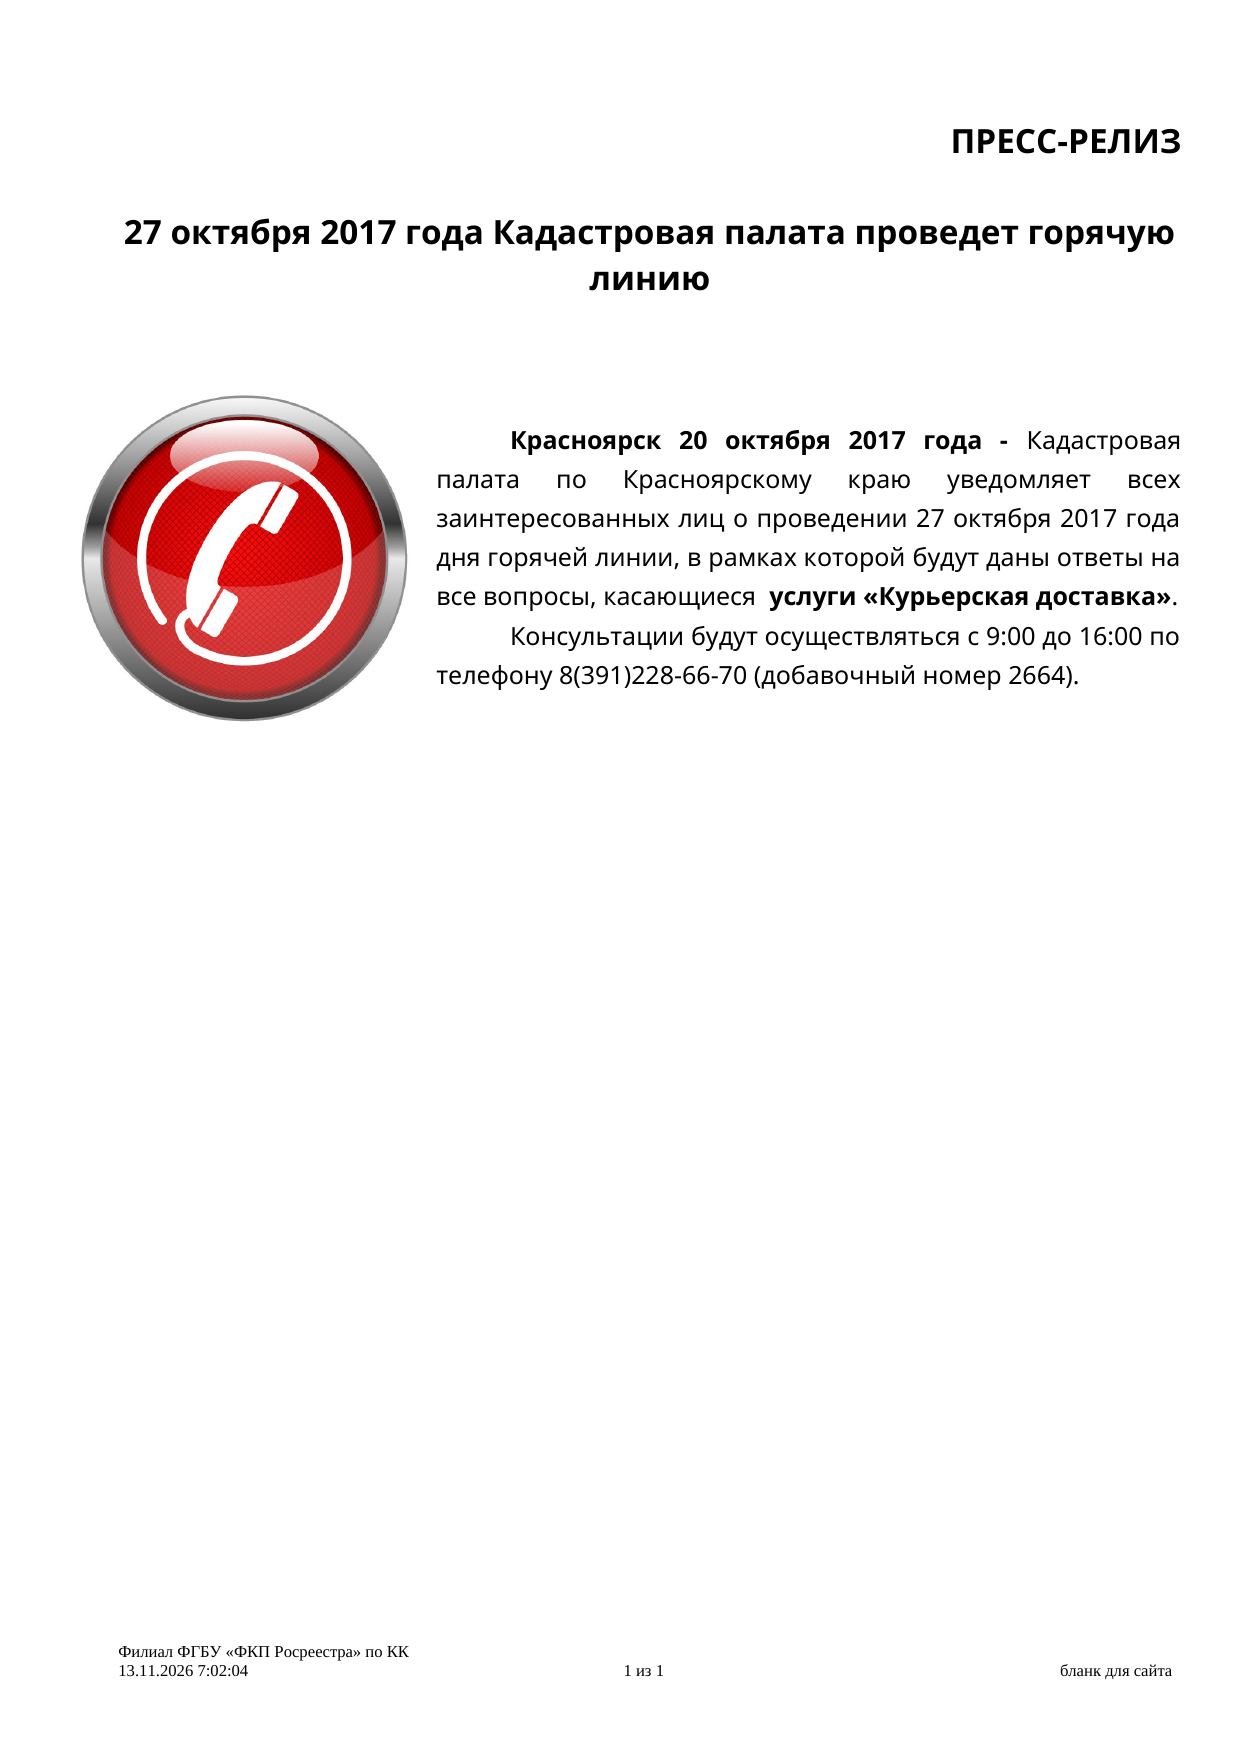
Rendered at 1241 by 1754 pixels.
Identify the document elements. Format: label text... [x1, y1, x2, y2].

text ПРЕСС-РЕЛИЗ [118, 118, 1181, 163]
picture [70, 384, 418, 732]
text Консультации будут осуществляться с 9:00 до 16:00 по телефону 8(391)228-66-70 (добавочный номер 2664). [418, 618, 1181, 691]
text Красноярск 20 октября 2017 года - Кадастровая палата по Красноярскому краю уведомляет всех заинтересованных лиц о проведении 27 октября 2017 года дня горячей линии, в рамках которой будут даны ответы на все вопросы, касающиеся услуги «Курьерская доставка». [418, 422, 1181, 613]
text 27 октября 2017 года Кадастровая палата проведет горячую линию [118, 209, 1181, 300]
